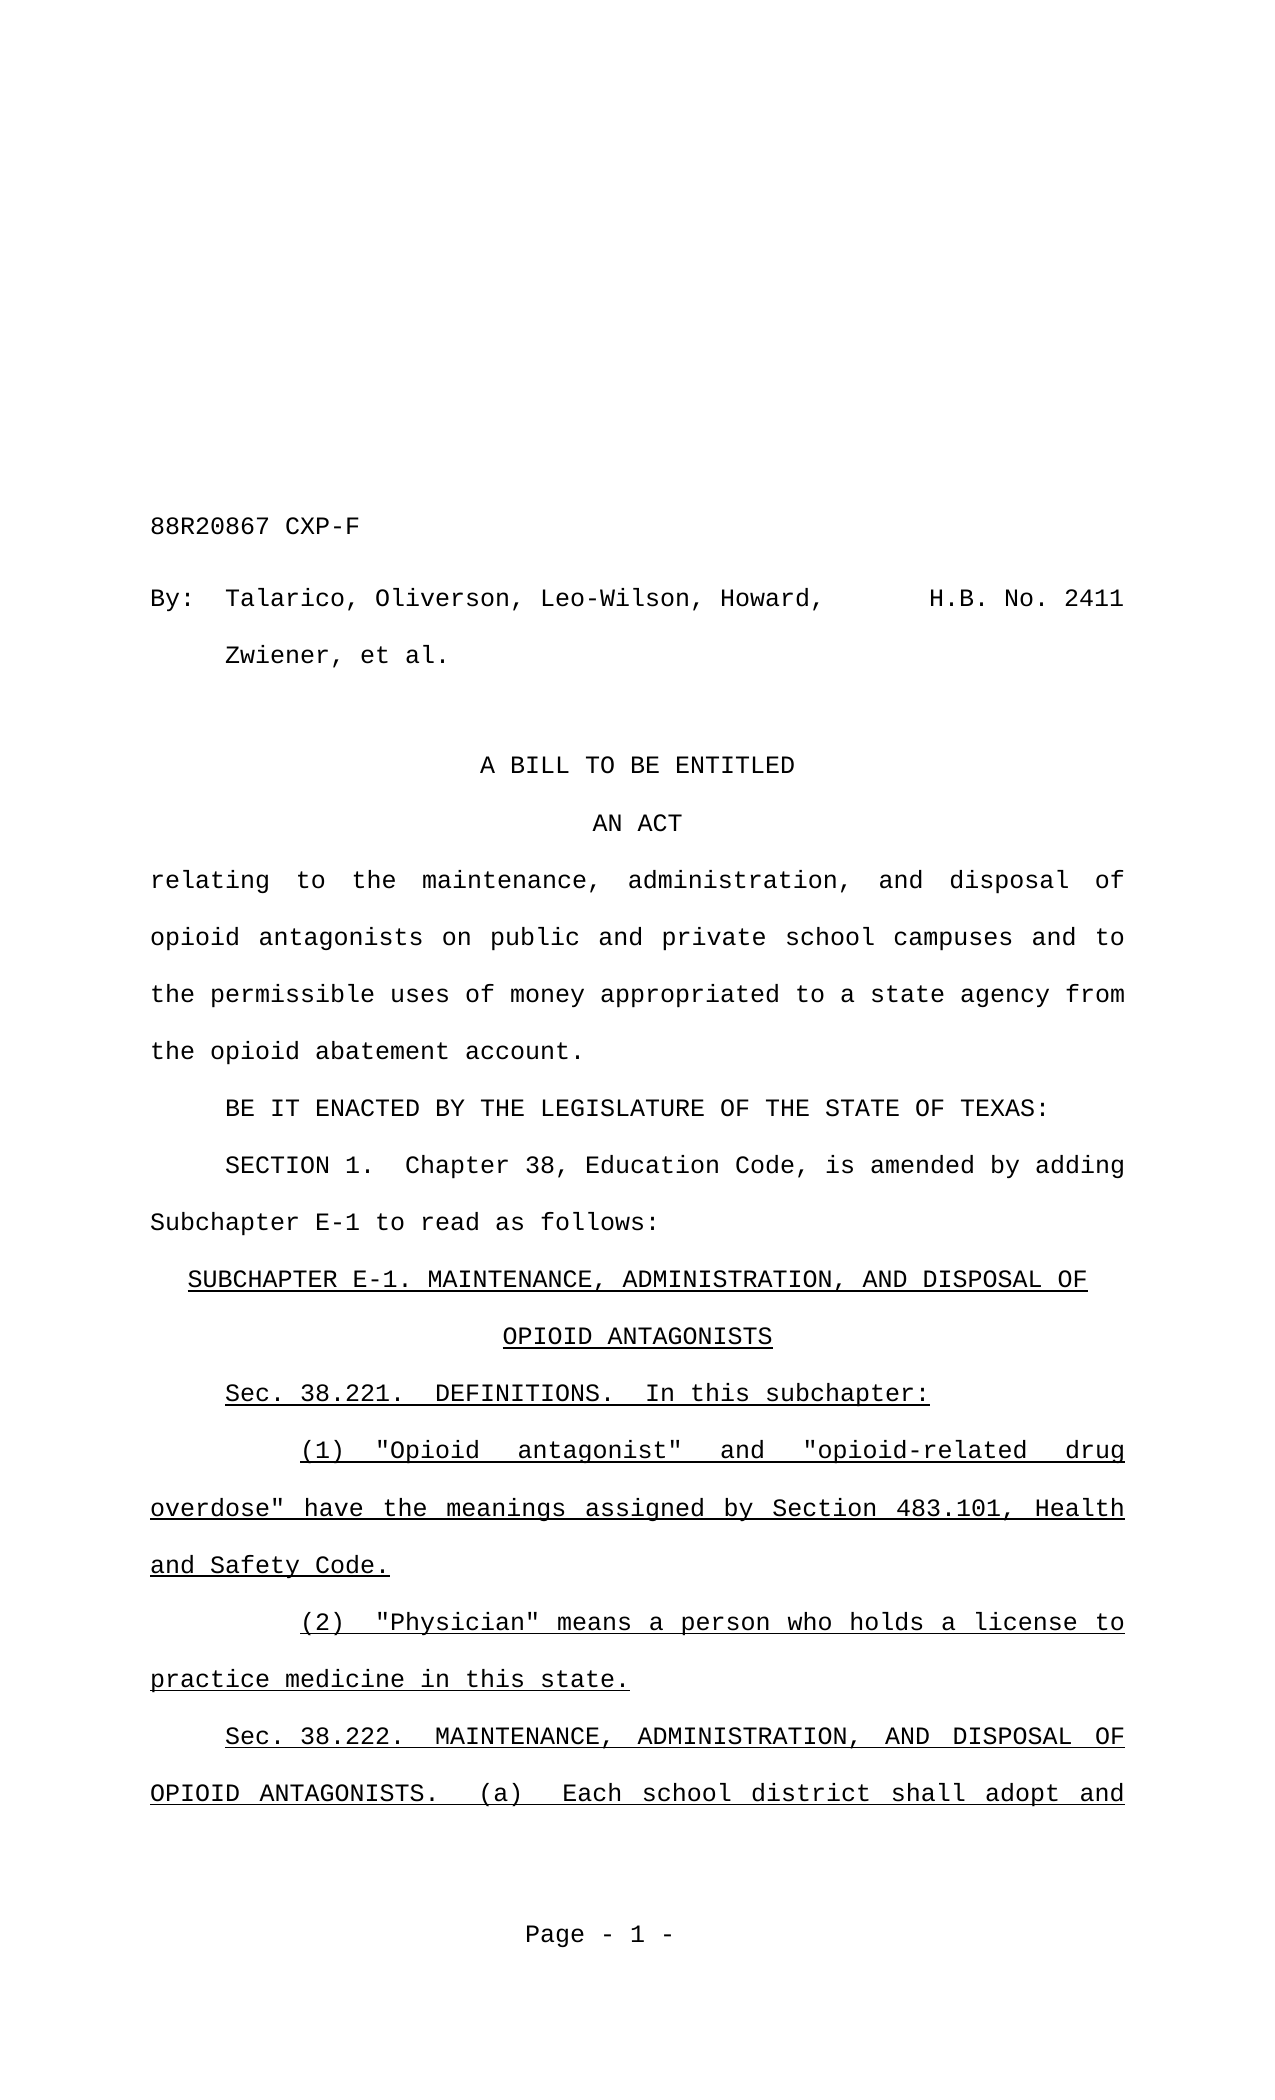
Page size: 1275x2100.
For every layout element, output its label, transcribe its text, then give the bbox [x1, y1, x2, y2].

text AN ACT [150, 810, 1125, 838]
text A BILL TO BE ENTITLED [150, 753, 1125, 781]
text SECTION 1. Chapter 38, Education Code, is amended by adding Subchapter E-1 to read as follows: [150, 1152, 1125, 1238]
text relating to the maintenance, administration, and disposal of opioid antagonists on public and private school campuses and to the permissible uses of money appropriated to a state agency from the opioid abatement account. [150, 867, 1125, 1067]
text Zwiener, et al. [150, 642, 1125, 671]
text (1) "Opioid antagonist" and "opioid-related drug overdose" have the meanings assigned by Section 483.101, Health and Safety Code. [150, 1520, 1125, 1581]
text (1) "Opioid antagonist" and "opioid-related drug overdose" have the meanings assigned by Section 483.101, Health and Safety Code. [150, 1438, 1125, 1518]
text SUBCHAPTER E-1. MAINTENANCE, ADMINISTRATION, AND DISPOSAL OF OPIOID ANTAGONISTS [150, 1267, 1125, 1352]
text Sec. 38.221. DEFINITIONS. In this subchapter: [150, 1381, 1125, 1409]
text BE IT ENACTED BY THE LEGISLATURE OF THE STATE OF TEXAS: [150, 1095, 1125, 1124]
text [150, 1723, 1125, 1804]
text 88R20867 CXP-F [150, 514, 1125, 542]
text (2) "Physician" means a person who holds a license to practice medicine in this state. [150, 1609, 1125, 1695]
text By: Talarico, Oliverson, Leo-Wilson, Howard, H.B. No. 2411 [150, 585, 1125, 614]
